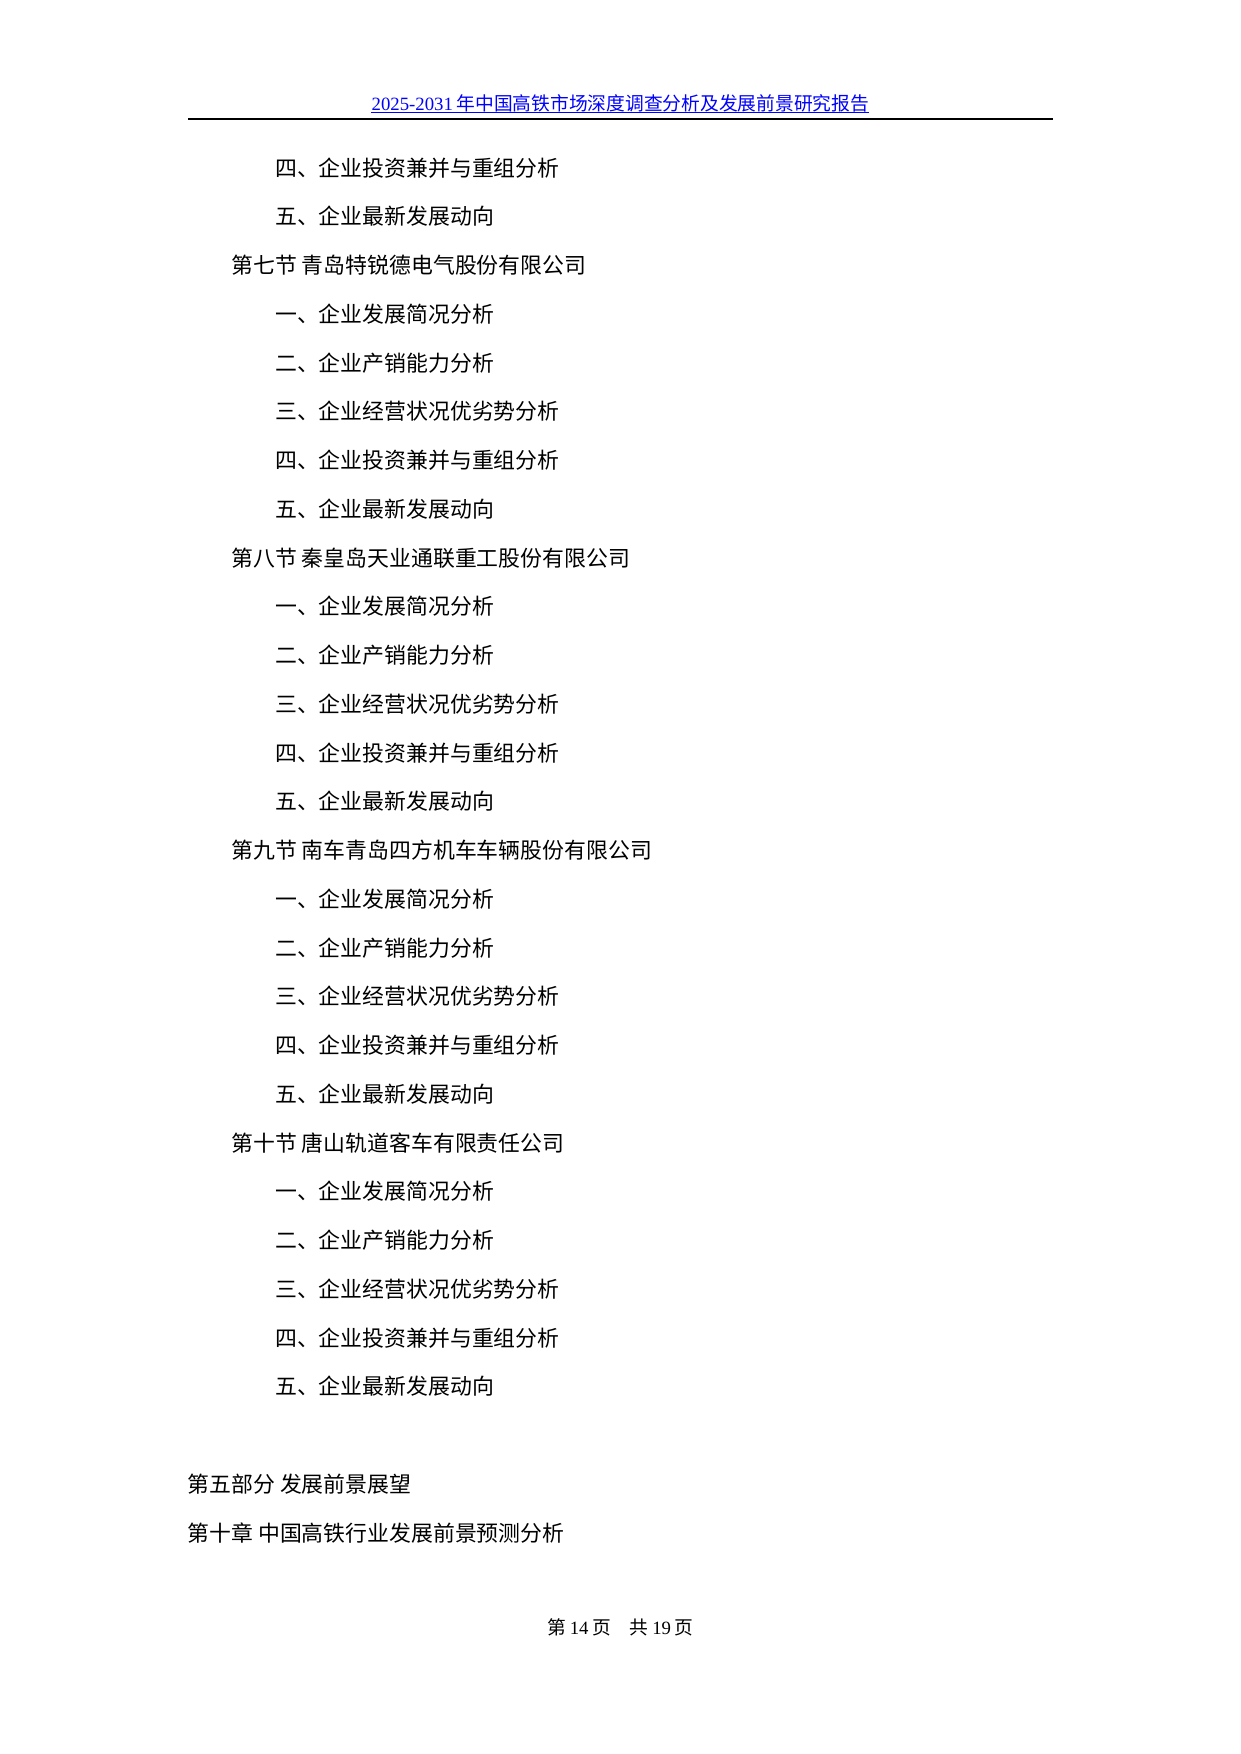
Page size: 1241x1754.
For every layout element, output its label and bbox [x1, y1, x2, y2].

text [187, 150, 1053, 1548]
